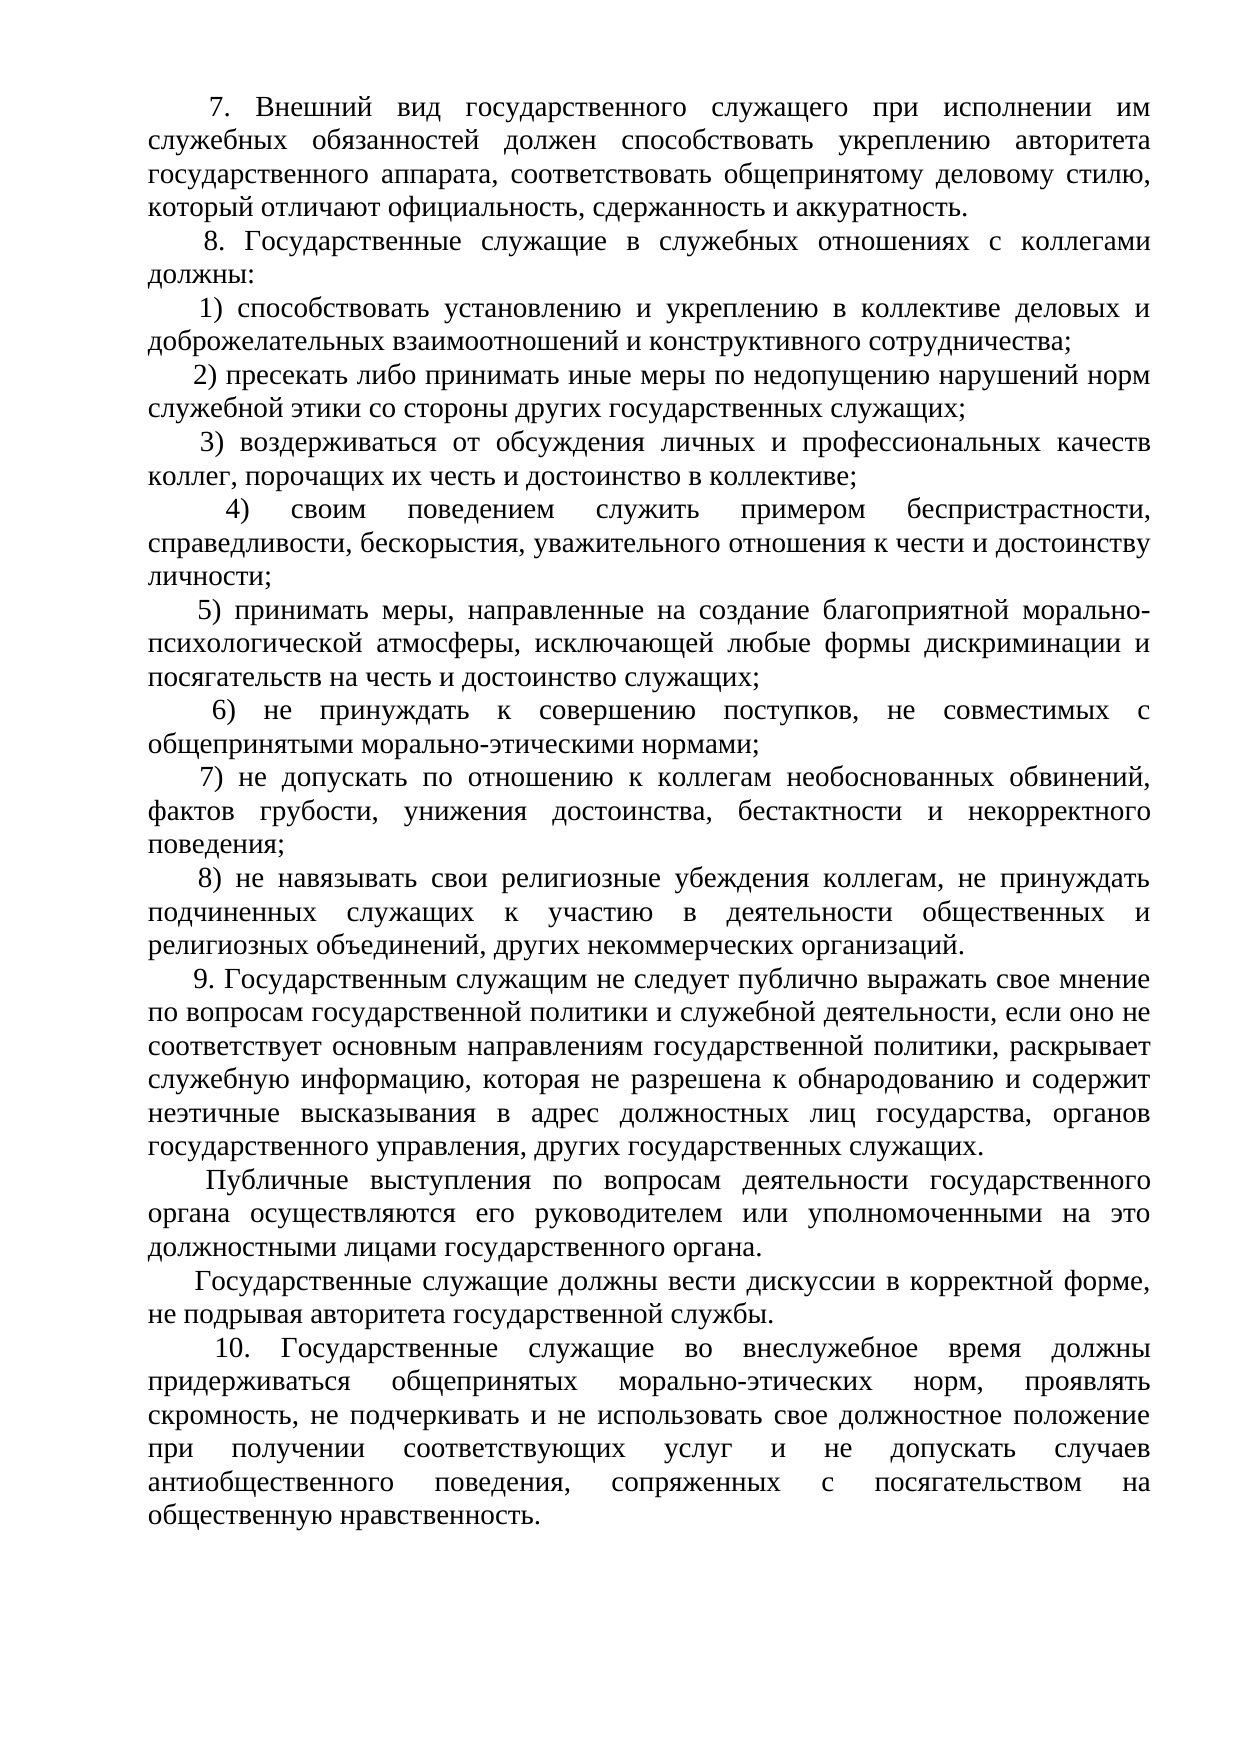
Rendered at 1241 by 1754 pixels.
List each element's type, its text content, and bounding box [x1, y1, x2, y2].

text 10. Государственные служащие во внеслужебное время должны придерживаться общепринятых морально-этических норм, проявлять скромность, не подчеркивать и не использовать свое должностное положение при получении соответствующих услуг и не допускать случаев антиобщественного поведения, сопряженных с посягательством на общественную нравственность. [148, 1330, 1152, 1531]
text 1) способствовать установлению и укреплению в коллективе деловых и доброжелательных взаимоотношений и конструктивного сотрудничества; [148, 290, 1152, 357]
text Публичные выступления по вопросам деятельности государственного органа осуществляются его руководителем или уполномоченными на это должностными лицами государственного органа. [148, 1162, 1152, 1263]
text 6) не принуждать к совершению поступков, не совместимых с общепринятыми морально-этическими нормами; [148, 692, 1152, 759]
text 9. Государственным служащим не следует публично выражать свое мнение по вопросам государственной политики и служебной деятельности, если оно не соответствует основным направлениям государственной политики, раскрывает служебную информацию, которая не разрешена к обнародованию и содержит неэтичные высказывания в адрес должностных лиц государства, органов государственного управления, других государственных служащих. [148, 961, 1152, 1162]
text 3) воздерживаться от обсуждения личных и профессиональных качеств коллег, порочащих их честь и достоинство в коллективе; [148, 424, 1152, 491]
text 7. Внешний вид государственного служащего при исполнении им служебных обязанностей должен способствовать укреплению авторитета государственного аппарата, соответствовать общепринятому деловому стилю, который отличают официальность, сдержанность и аккуратность. [148, 89, 1152, 223]
text 7) не допускать по отношению к коллегам необоснованных обвинений, фактов грубости, унижения достоинства, бестактности и некорректного поведения; [148, 759, 1152, 860]
text 5) принимать меры, направленные на создание благоприятной морально-психологической атмосферы, исключающей любые формы дискриминации и посягательств на честь и достоинство служащих; [148, 592, 1152, 692]
text 8) не навязывать свои религиозные убеждения коллегам, не принуждать подчиненных служащих к участию в деятельности общественных и религиозных объединений, других некоммерческих организаций. [148, 860, 1152, 961]
text 2) пресекать либо принимать иные меры по недопущению нарушений норм служебной этики со стороны других государственных служащих; [148, 357, 1152, 424]
text 4) своим поведением служить примером беспристрастности, справедливости, бескорыстия, уважительного отношения к чести и достоинству личности; [148, 491, 1152, 592]
text 8. Государственные служащие в служебных отношениях с коллегами должны: [148, 223, 1152, 290]
text Государственные служащие должны вести дискуссии в корректной форме, не подрывая авторитета государственной службы. [148, 1263, 1152, 1330]
